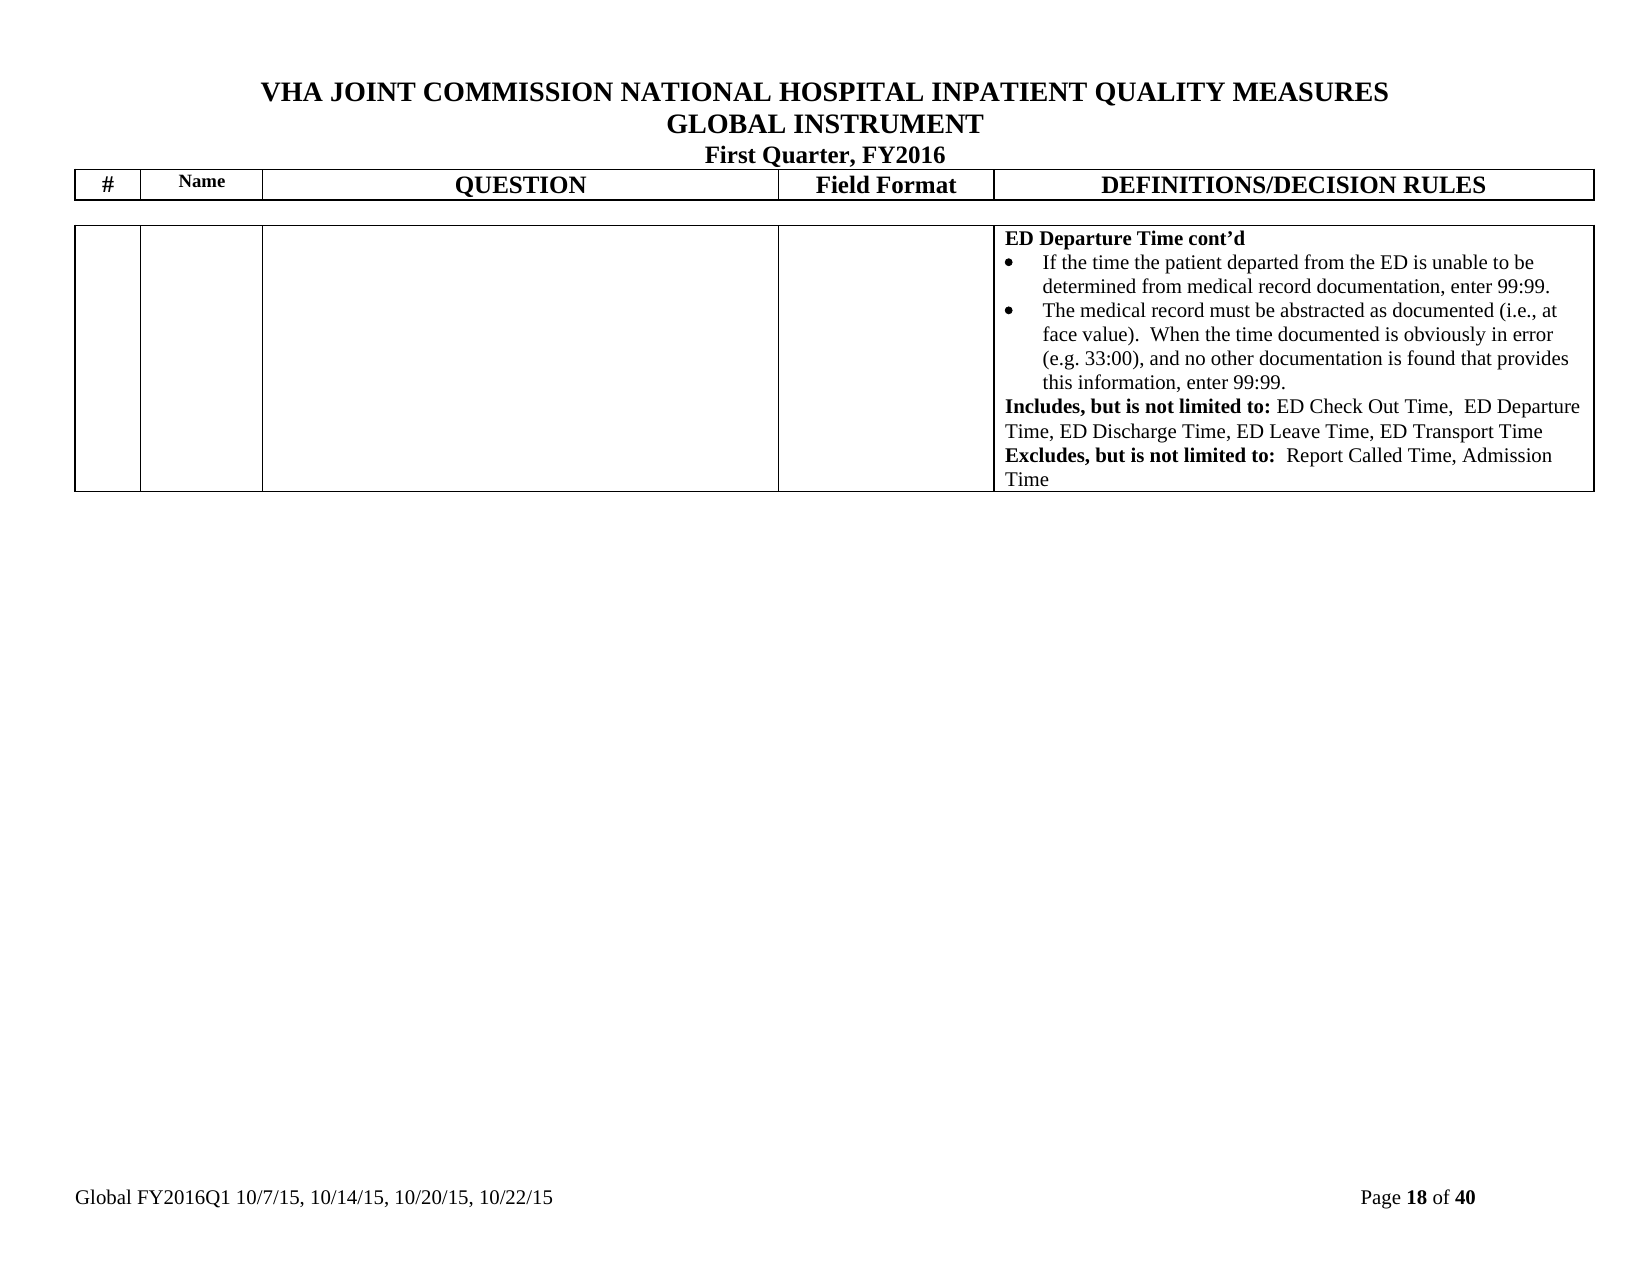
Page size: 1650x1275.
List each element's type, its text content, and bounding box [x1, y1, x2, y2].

table_cell [779, 226, 993, 491]
table_cell [263, 226, 778, 491]
table_cell ED Departure Time cont’d If the time the patient departed from the ED is unable to be determined from medical record documentation, enter 99:99. The medical record must be abstracted as documented (i.e., at face value). When the time documented is obviously in error (e.g. 33:00), and no other documentation is found that provides this information, enter 99:99. Includes, but is not limited to: ED Check Out Time, ED Departure Time, ED Discharge Time, ED Leave Time, ED Transport Time Excludes, but is not limited to: Report Called Time, Admission Time [995, 226, 1593, 491]
table_cell [141, 226, 262, 491]
table_cell [76, 226, 140, 491]
